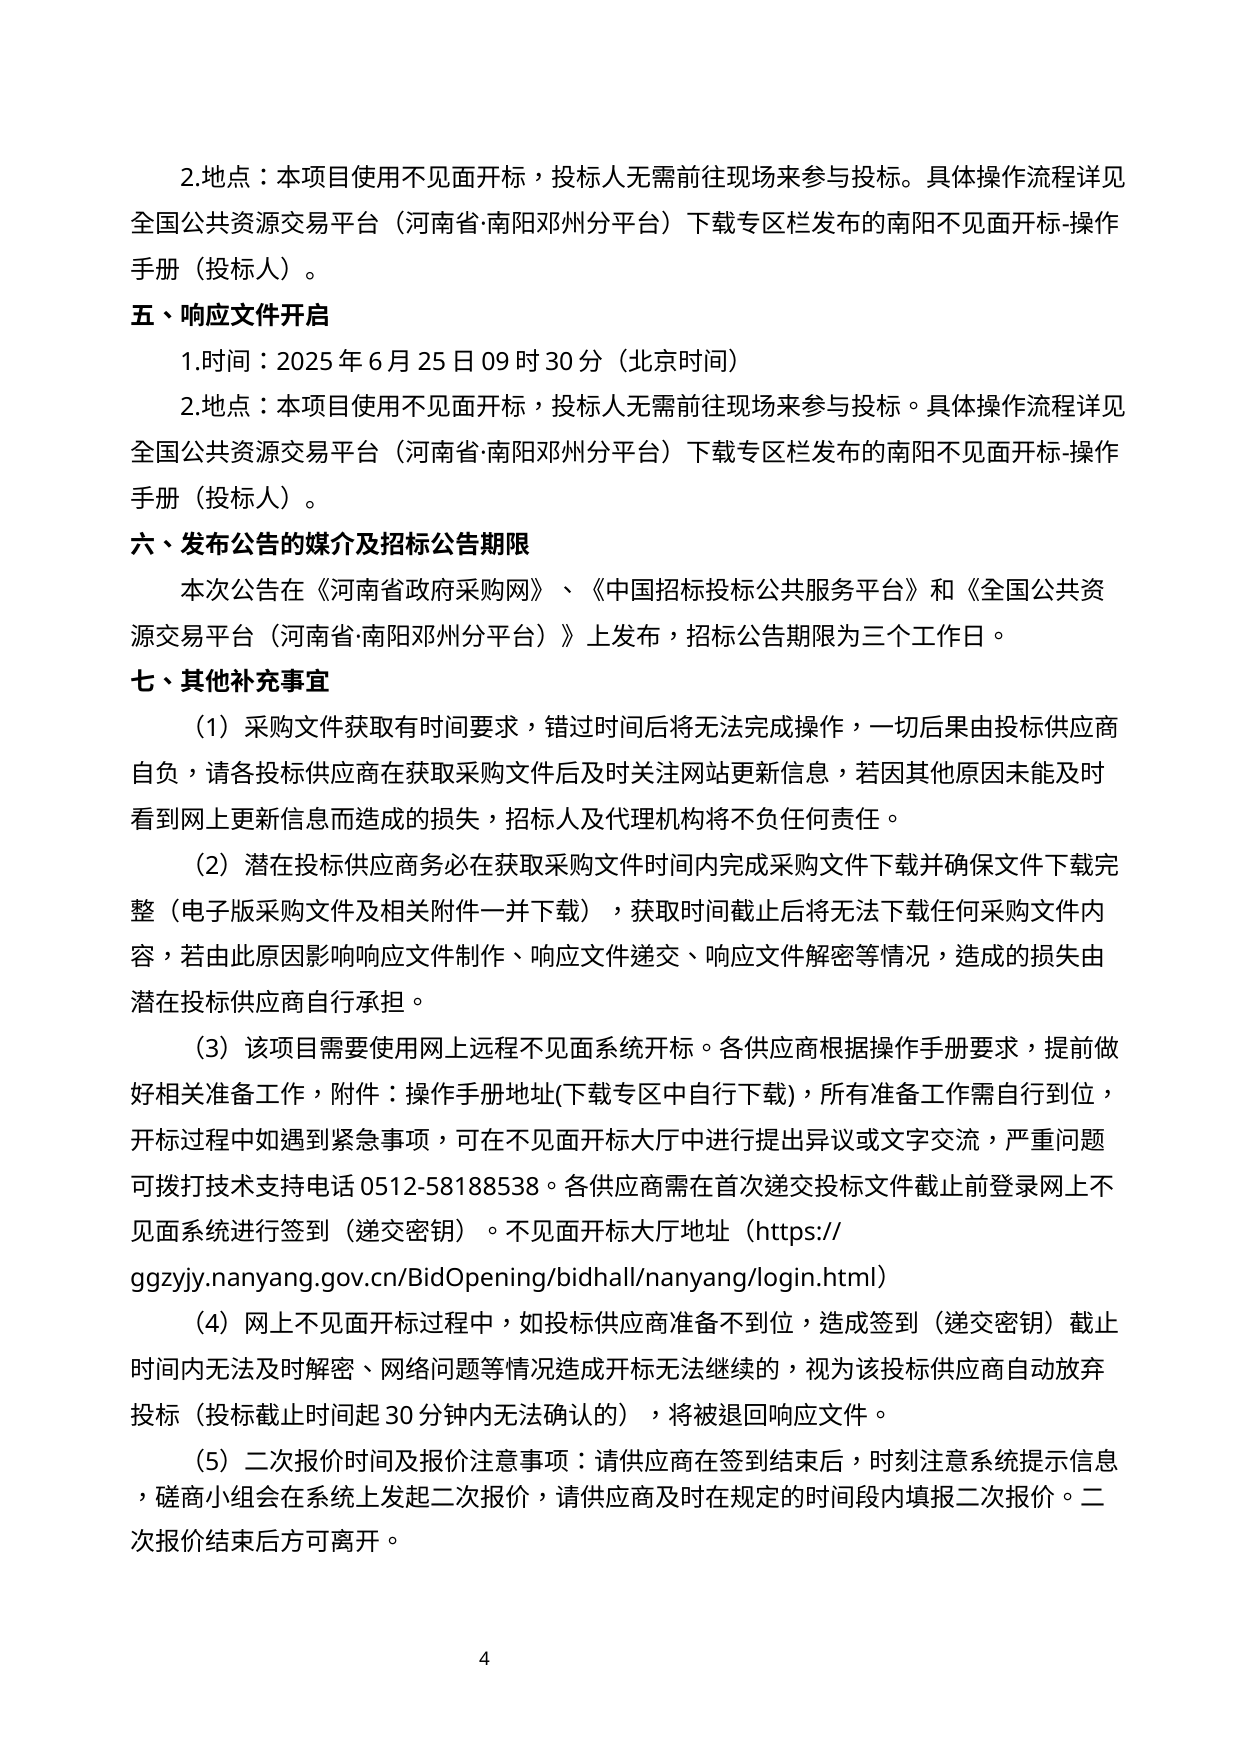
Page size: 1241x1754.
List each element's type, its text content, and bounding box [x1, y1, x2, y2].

text （4）网上不见面开标过程中，如投标供应商准备不到位，造成签到（递交密钥）截止时间内无法及时解密、网络问题等情况造成开标无法继续的，视为该投标供应商自动放弃投标（投标截止时间起30分钟内无法确认的），将被退回响应文件。 [130, 1296, 1128, 1433]
text 次报价结束后方可离开。 [130, 1513, 1128, 1559]
text （1）采购文件获取有时间要求，错过时间后将无法完成操作，一切后果由投标供应商自负，请各投标供应商在获取采购文件后及时关注网站更新信息，若因其他原因未能及时看到网上更新信息而造成的损失，招标人及代理机构将不负任何责任。 [130, 700, 1128, 837]
text 七、其他补充事宜 [130, 654, 1128, 700]
text 1.时间：2025年6月25日09时30分（北京时间） [130, 333, 1128, 379]
text 五、响应文件开启 [130, 287, 1128, 333]
text 本次公告在《河南省政府采购网》、《中国招标投标公共服务平台》和《全国公共资源交易平台（河南省·南阳邓州分平台）》上发布，招标公告期限为三个工作日。 [130, 562, 1128, 654]
text （5）二次报价时间及报价注意事项：请供应商在签到结束后，时刻注意系统提示信息 [130, 1433, 1128, 1479]
text （2）潜在投标供应商务必在获取采购文件时间内完成采购文件下载并确保文件下载完整（电子版采购文件及相关附件一并下载），获取时间截止后将无法下载任何采购文件内容，若由此原因影响响应文件制作、响应文件递交、响应文件解密等情况，造成的损失由潜在投标供应商自行承担。 [130, 837, 1128, 1021]
text ，磋商小组会在系统上发起二次报价，请供应商及时在规定的时间段内填报二次报价。二 [130, 1479, 1128, 1513]
text （3）该项目需要使用网上远程不见面系统开标。各供应商根据操作手册要求，提前做好相关准备工作，附件：操作手册地址(下载专区中自行下载)，所有准备工作需自行到位，开标过程中如遇到紧急事项，可在不见面开标大厅中进行提出异议或文字交流，严重问题可拨打技术支持电话0512-58188538。各供应商需在首次递交投标文件截止前登录网上不见面系统进行签到（递交密钥）。不见面开标大厅地址（https://ggzyjy.nanyang.gov.cn/BidOpening/bidhall/nanyang/login.html） [130, 1021, 1128, 1296]
text 2.地点：本项目使用不见面开标，投标人无需前往现场来参与投标。具体操作流程详见全国公共资源交易平台（河南省·南阳邓州分平台）下载专区栏发布的南阳不见面开标-操作手册（投标人）。 [130, 150, 1128, 287]
text 2.地点：本项目使用不见面开标，投标人无需前往现场来参与投标。具体操作流程详见全国公共资源交易平台（河南省·南阳邓州分平台）下载专区栏发布的南阳不见面开标-操作手册（投标人）。 [130, 379, 1128, 517]
text 六、发布公告的媒介及招标公告期限 [130, 517, 1128, 562]
